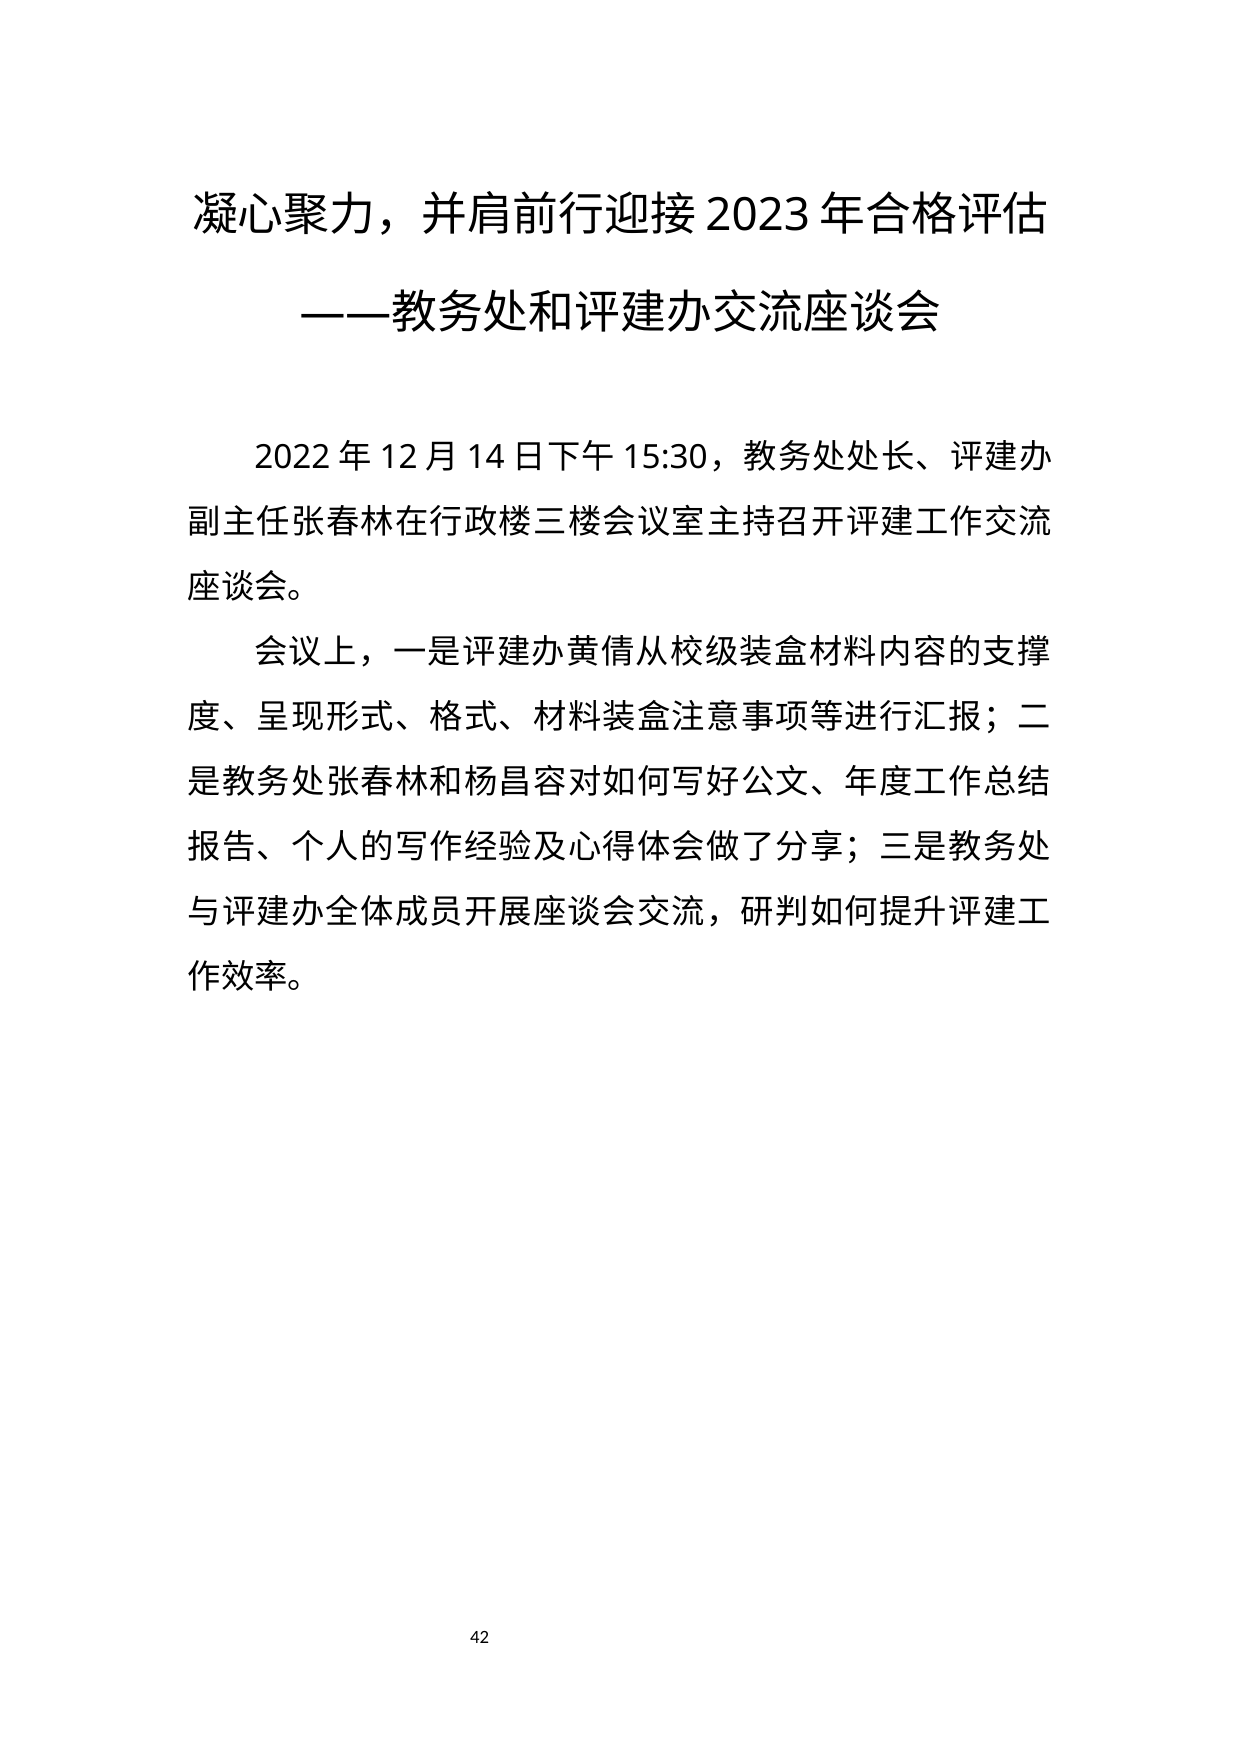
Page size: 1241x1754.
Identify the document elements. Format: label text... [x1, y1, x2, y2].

subtitle 凝心聚力，并肩前行迎接2023年合格评估 [187, 162, 1053, 259]
subtitle ——教务处和评建办交流座谈会 [187, 259, 1053, 357]
text 2022年12月14日下午15:30，教务处处长、评建办副主任张春林在行政楼三楼会议室主持召开评建工作交流座谈会。 [187, 422, 1053, 617]
text 会议上，一是评建办黄倩从校级装盒材料内容的支撑度、呈现形式、格式、材料装盒注意事项等进行汇报；二是教务处张春林和杨昌容对如何写好公文、年度工作总结报告、个人的写作经验及心得体会做了分享；三是教务处与评建办全体成员开展座谈会交流，研判如何提升评建工作效率。 [187, 617, 1053, 1007]
